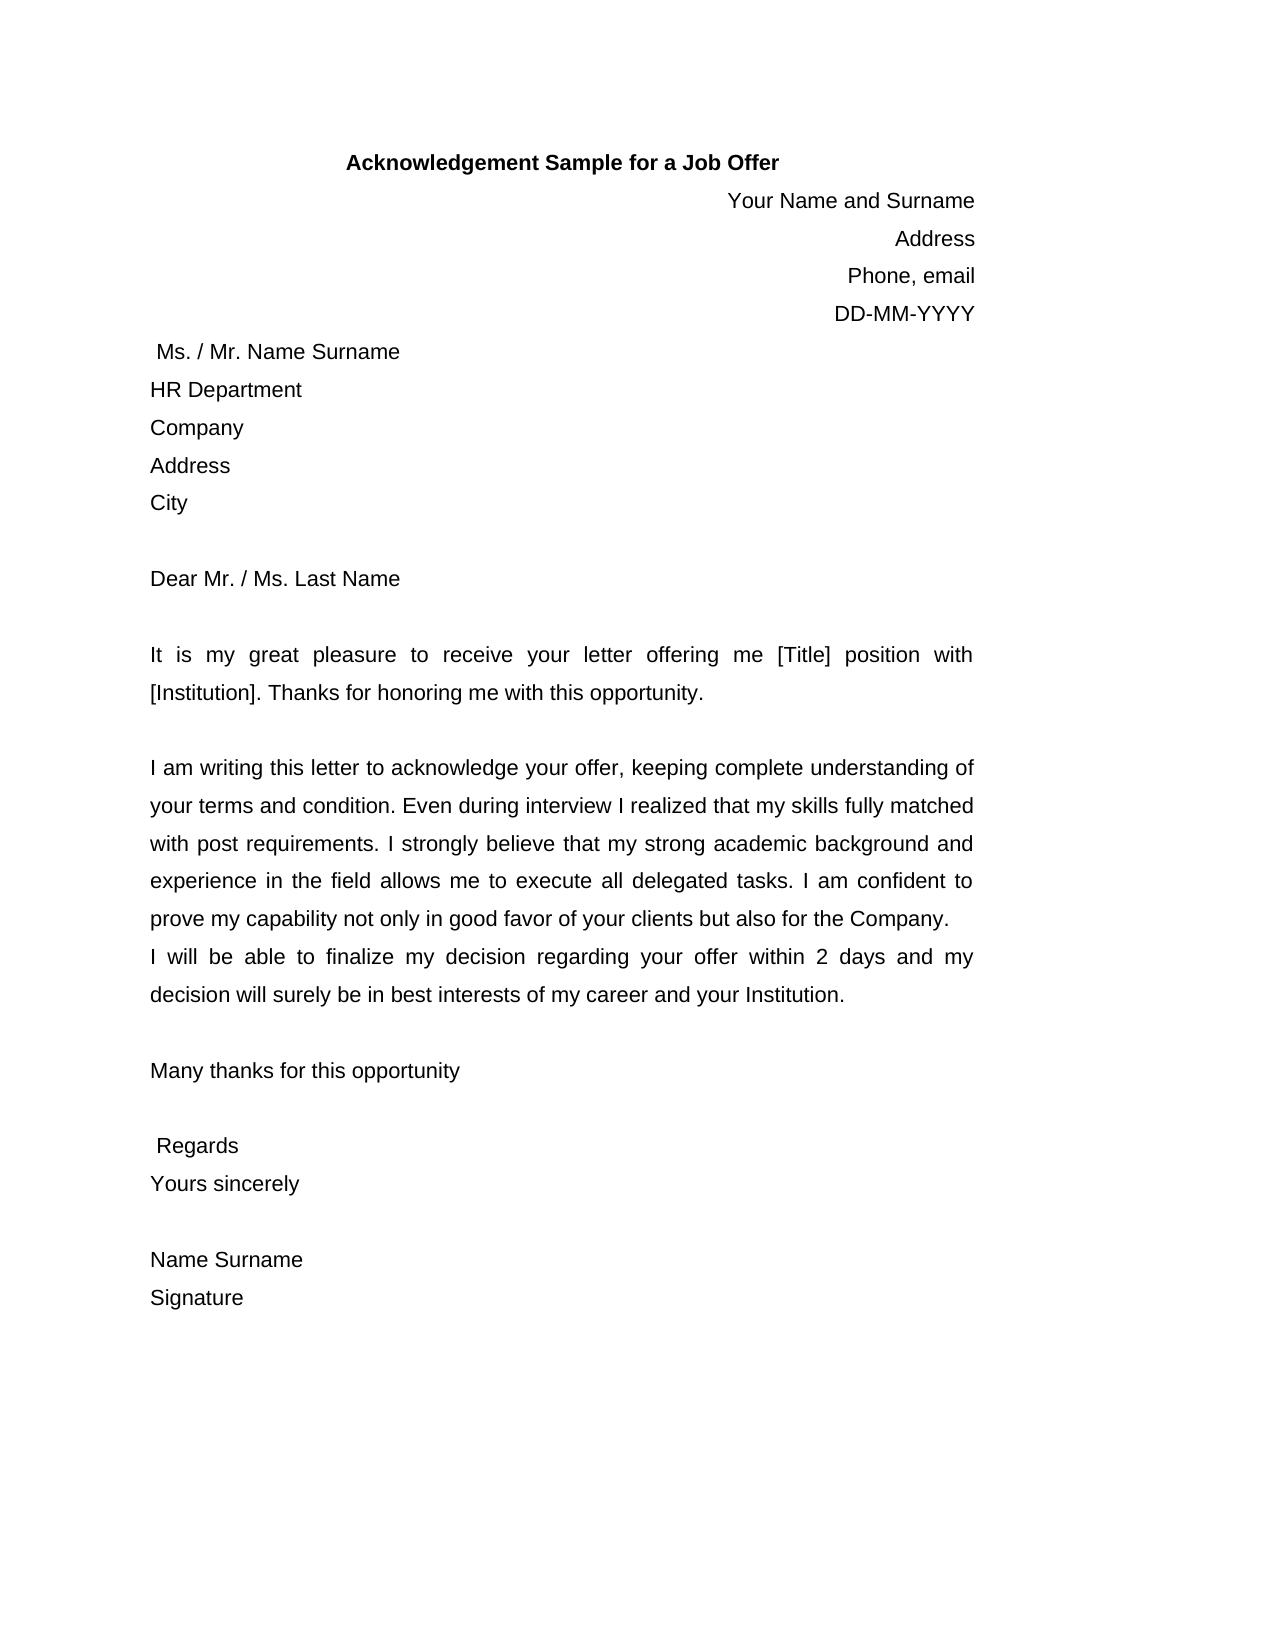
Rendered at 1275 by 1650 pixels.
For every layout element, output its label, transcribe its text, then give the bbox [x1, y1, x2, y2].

text HR Department [150, 377, 975, 402]
text Address [150, 226, 975, 251]
text Name Surname [150, 1247, 975, 1272]
text Phone, email [150, 263, 975, 289]
text Ms. / Mr. Name Surname [150, 339, 975, 364]
text I will be able to finalize my decision regarding your offer within 2 days and my decision will surely be in best interests of my career and your Institution. [150, 944, 975, 1007]
text Acknowledgement Sample for a Job Offer [150, 150, 975, 175]
text Regards [150, 1133, 975, 1158]
text I am writing this letter to acknowledge your offer, keeping complete understanding of your terms and condition. Even during interview I realized that my skills fully matched with post requirements. I strongly believe that my strong academic background and experience in the field allows me to execute all delegated tasks. I am confident to prove my capability not only in good favor of your clients but also for the Company. [150, 755, 975, 931]
text Dear Mr. / Ms. Last Name [150, 566, 975, 591]
text Your Name and Surname [150, 188, 975, 213]
text Company [150, 415, 975, 440]
text Signature [150, 1284, 975, 1309]
text Many thanks for this opportunity [150, 1057, 975, 1083]
text Yours sincerely [150, 1171, 975, 1196]
text City [150, 490, 975, 516]
text DD-MM-YYYY [150, 301, 975, 326]
text Address [150, 452, 975, 478]
text It is my great pleasure to receive your letter offering me [Title] position with [Institution]. Thanks for honoring me with this opportunity. [150, 642, 975, 704]
